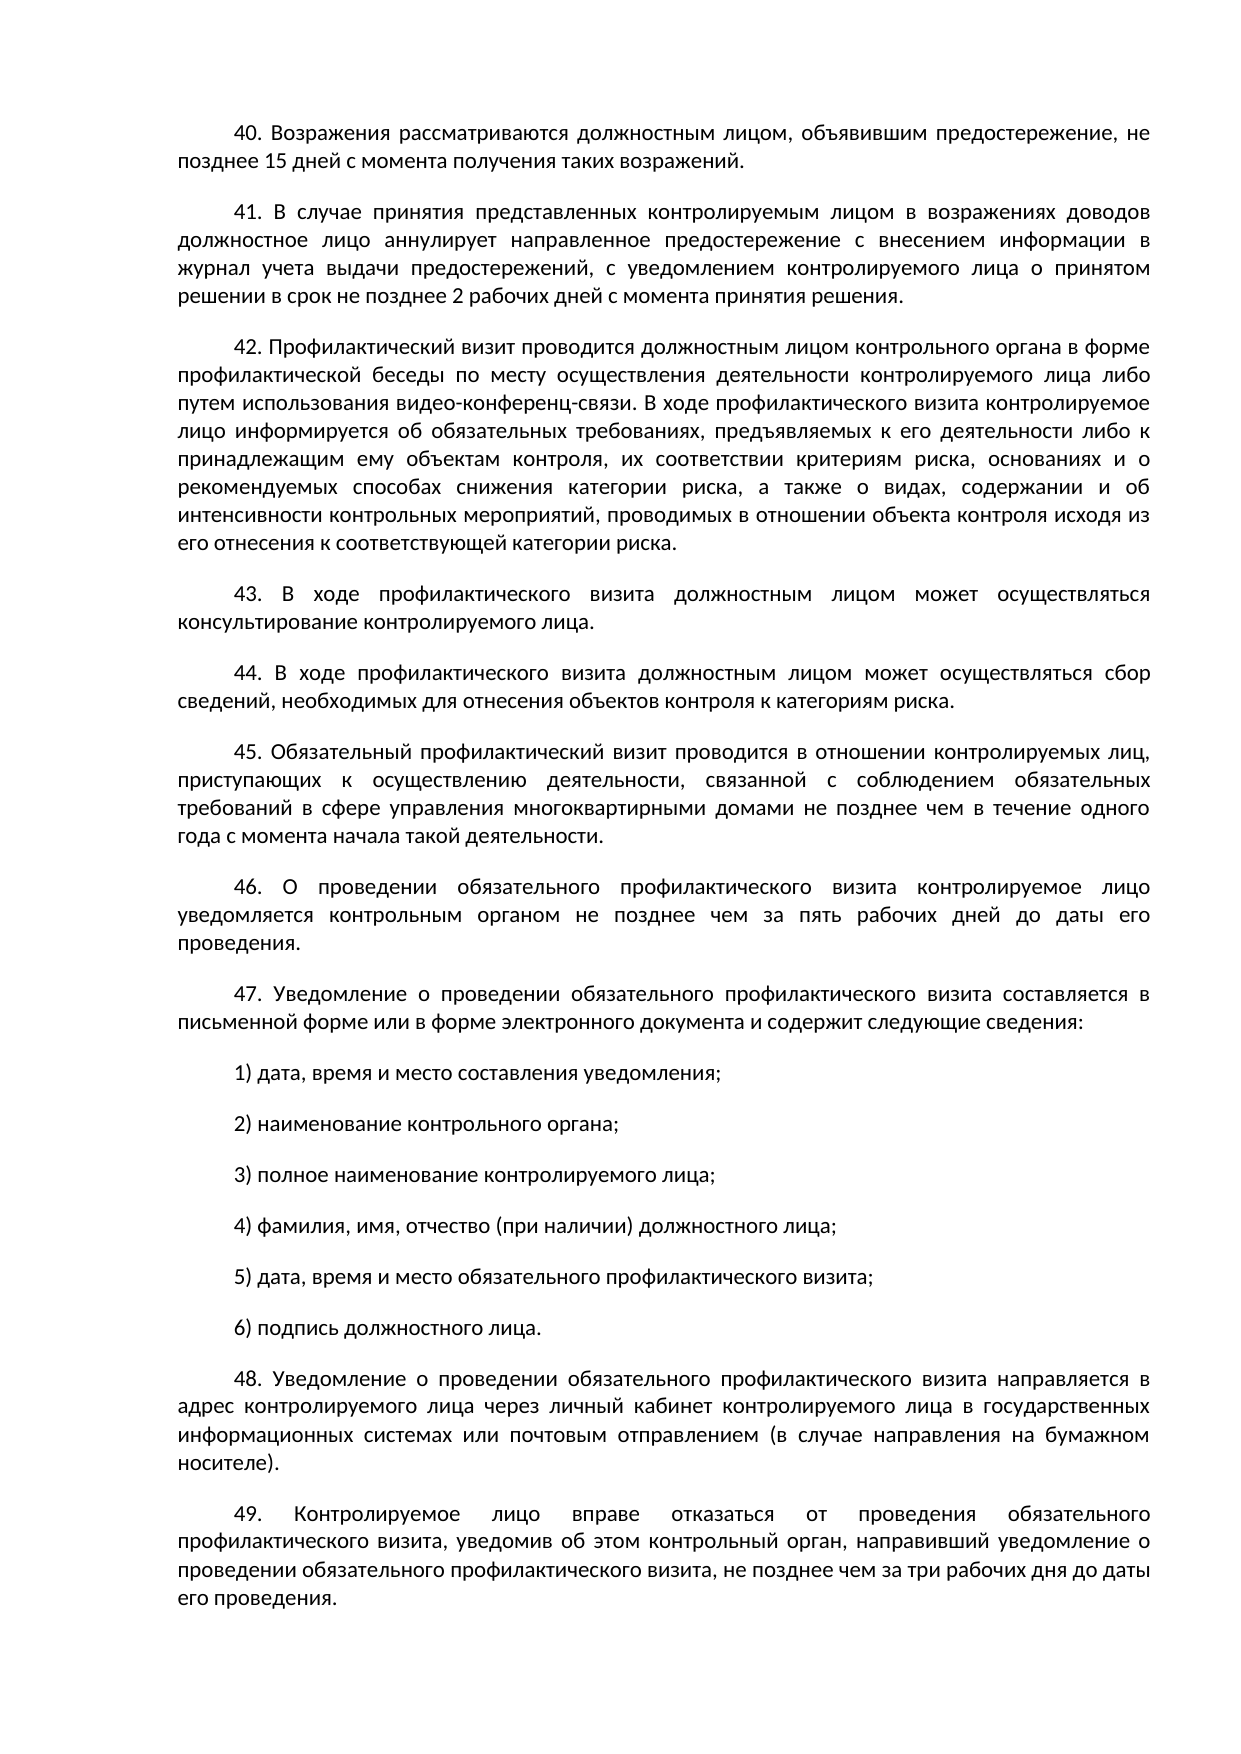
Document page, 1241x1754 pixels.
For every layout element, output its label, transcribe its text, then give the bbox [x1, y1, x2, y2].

text 4) фамилия, имя, отчество (при наличии) должностного лица; [177, 1211, 1152, 1239]
text 42. Профилактический визит проводится должностным лицом контрольного органа в форме профилактической беседы по месту осуществления деятельности контролируемого лица либо путем использования видео-конференц-связи. В ходе профилактического визита контролируемое лицо информируется об обязательных требованиях, предъявляемых к его деятельности либо к принадлежащим ему объектам контроля, их соответствии критериям риска, основаниях и о рекомендуемых способах снижения категории риска, а также о видах, содержании и об интенсивности контрольных мероприятий, проводимых в отношении объекта контроля исходя из его отнесения к соответствующей категории риска. [177, 332, 1152, 556]
text 3) полное наименование контролируемого лица; [177, 1160, 1152, 1188]
text 43. В ходе профилактического визита должностным лицом может осуществляться консультирование контролируемого лица. [177, 579, 1152, 635]
text 48. Уведомление о проведении обязательного профилактического визита направляется в адрес контролируемого лица через личный кабинет контролируемого лица в государственных информационных системах или почтовым отправлением (в случае направления на бумажном носителе). [177, 1364, 1152, 1476]
text 5) дата, время и место обязательного профилактического визита; [177, 1262, 1152, 1290]
text 45. Обязательный профилактический визит проводится в отношении контролируемых лиц, приступающих к осуществлению деятельности, связанной с соблюдением обязательных требований в сфере управления многоквартирными домами не позднее чем в течение одного года с момента начала такой деятельности. [177, 737, 1152, 849]
text 40. Возражения рассматриваются должностным лицом, объявившим предостережение, не позднее 15 дней с момента получения таких возражений. [177, 118, 1152, 174]
text 41. В случае принятия представленных контролируемым лицом в возражениях доводов должностное лицо аннулирует направленное предостережение с внесением информации в журнал учета выдачи предостережений, с уведомлением контролируемого лица о принятом решении в срок не позднее 2 рабочих дней с момента принятия решения. [177, 197, 1152, 309]
text 44. В ходе профилактического визита должностным лицом может осуществляться сбор сведений, необходимых для отнесения объектов контроля к категориям риска. [177, 658, 1152, 714]
text 47. Уведомление о проведении обязательного профилактического визита составляется в письменной форме или в форме электронного документа и содержит следующие сведения: [177, 979, 1152, 1035]
text 49. Контролируемое лицо вправе отказаться от проведения обязательного профилактического визита, уведомив об этом контрольный орган, направивший уведомление о проведении обязательного профилактического визита, не позднее чем за три рабочих дня до даты его проведения. [177, 1499, 1152, 1611]
text 46. О проведении обязательного профилактического визита контролируемое лицо уведомляется контрольным органом не позднее чем за пять рабочих дней до даты его проведения. [177, 872, 1152, 956]
text 6) подпись должностного лица. [177, 1313, 1152, 1341]
text 2) наименование контрольного органа; [177, 1109, 1152, 1137]
text 1) дата, время и место составления уведомления; [177, 1058, 1152, 1086]
